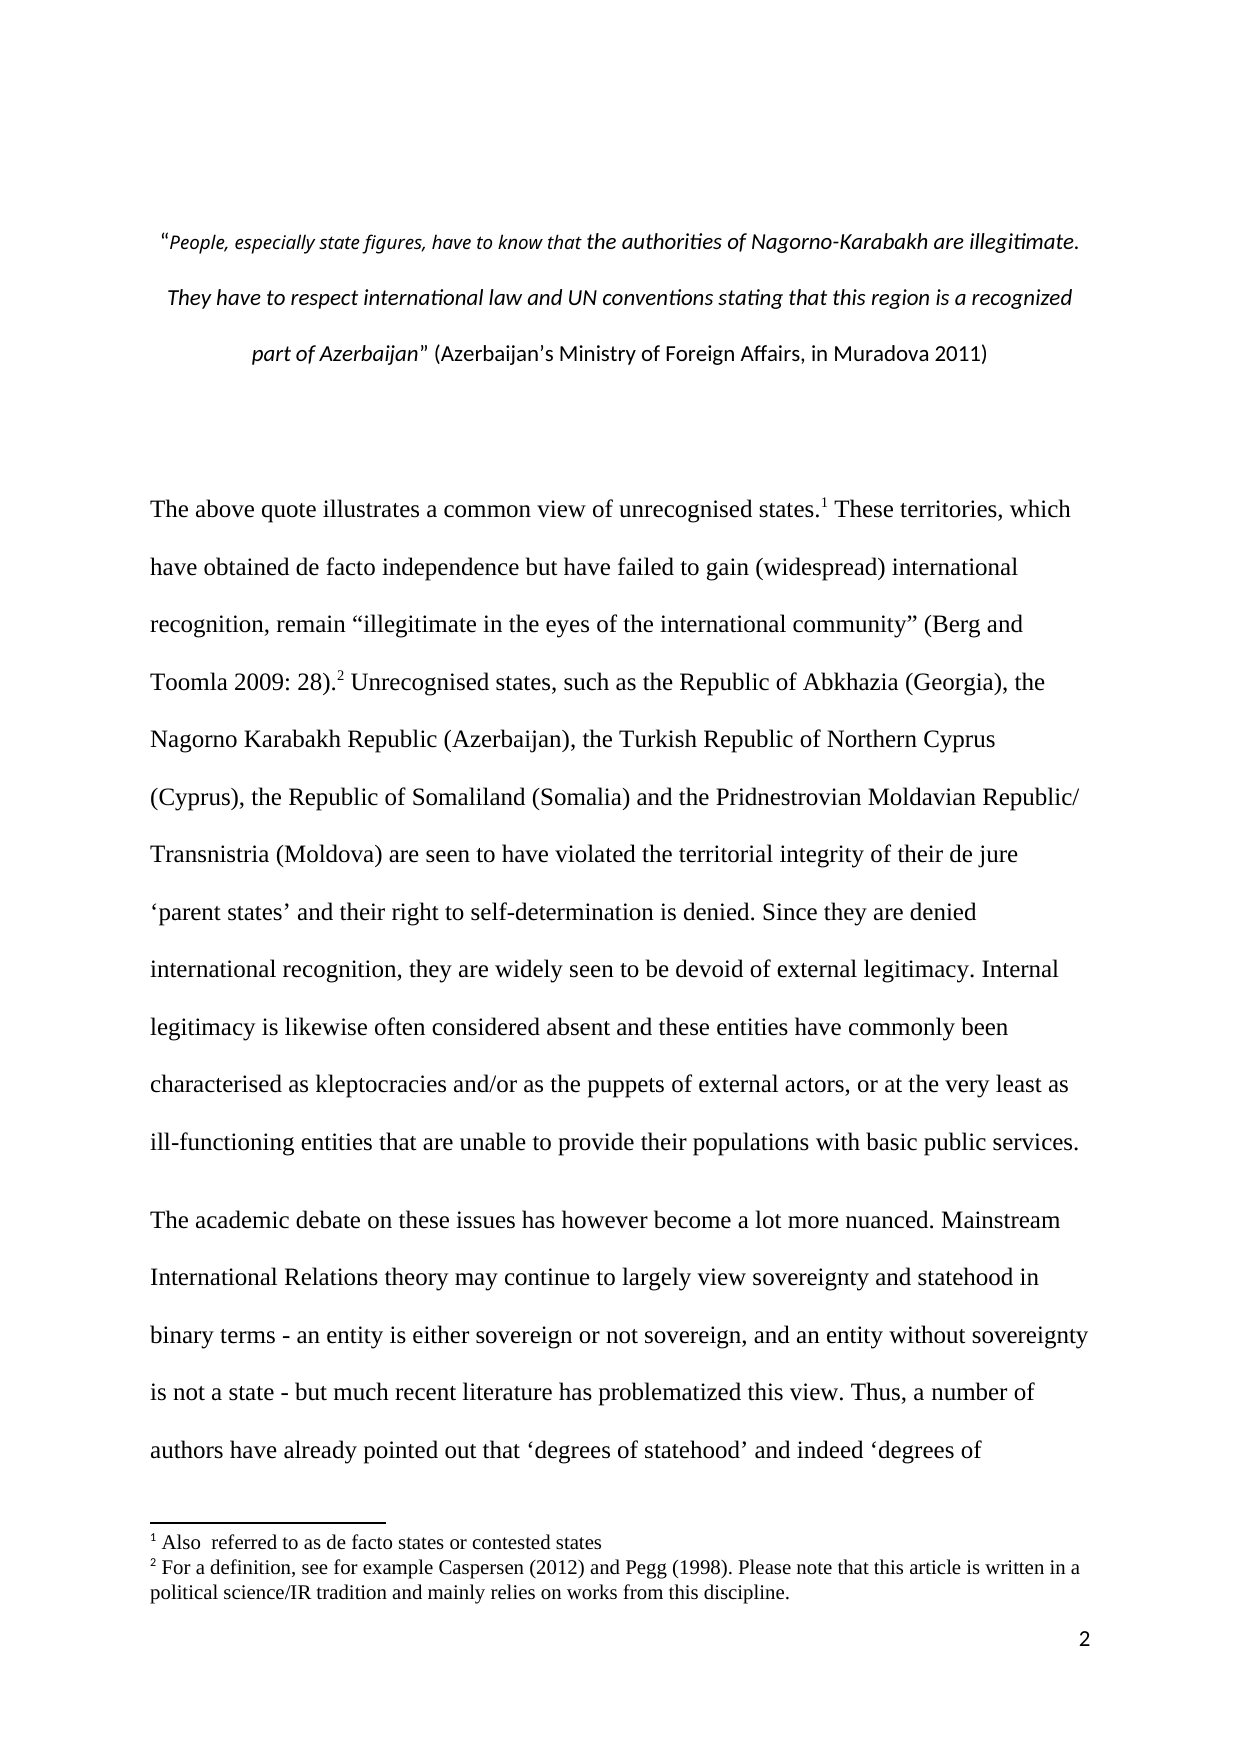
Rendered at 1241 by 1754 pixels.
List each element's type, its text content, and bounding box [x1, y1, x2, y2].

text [150, 1205, 1090, 1464]
text “People, especially state figures, have to know that the authorities of Nagorno-Karabakh are illegitimate. They have to respect international law and UN conventions stating that this region is a recognized part of Azerbaijan” (Azerbaijan’s Ministry of Foreign Affairs, in Muradova 2011) [150, 227, 1090, 367]
text The above quote illustrates a common view of unrecognised states. These territories, which have obtained de facto independence but have failed to gain (widespread) international recognition, remain “illegitimate in the eyes of the international community” (Berg and Toomla 2009: 28). Unrecognised states, such as the Republic of Abkhazia (Georgia), the Nagorno Karabakh Republic (Azerbaijan), the Turkish Republic of Northern Cyprus (Cyprus), the Republic of Somaliland (Somalia) and the Pridnestrovian Moldavian Republic/ Transnistria (Moldova) are seen to have violated the territorial integrity of their de jure ‘parent states’ and their right to self-determination is denied. Since they are denied international recognition, they are widely seen to be devoid of external legitimacy. Internal legitimacy is likewise often considered absent and these entities have commonly been characterised as kleptocracies and/or as the puppets of external actors, or at the very least as ill-functioning entities that are unable to provide their populations with basic public services. [150, 494, 1090, 1155]
